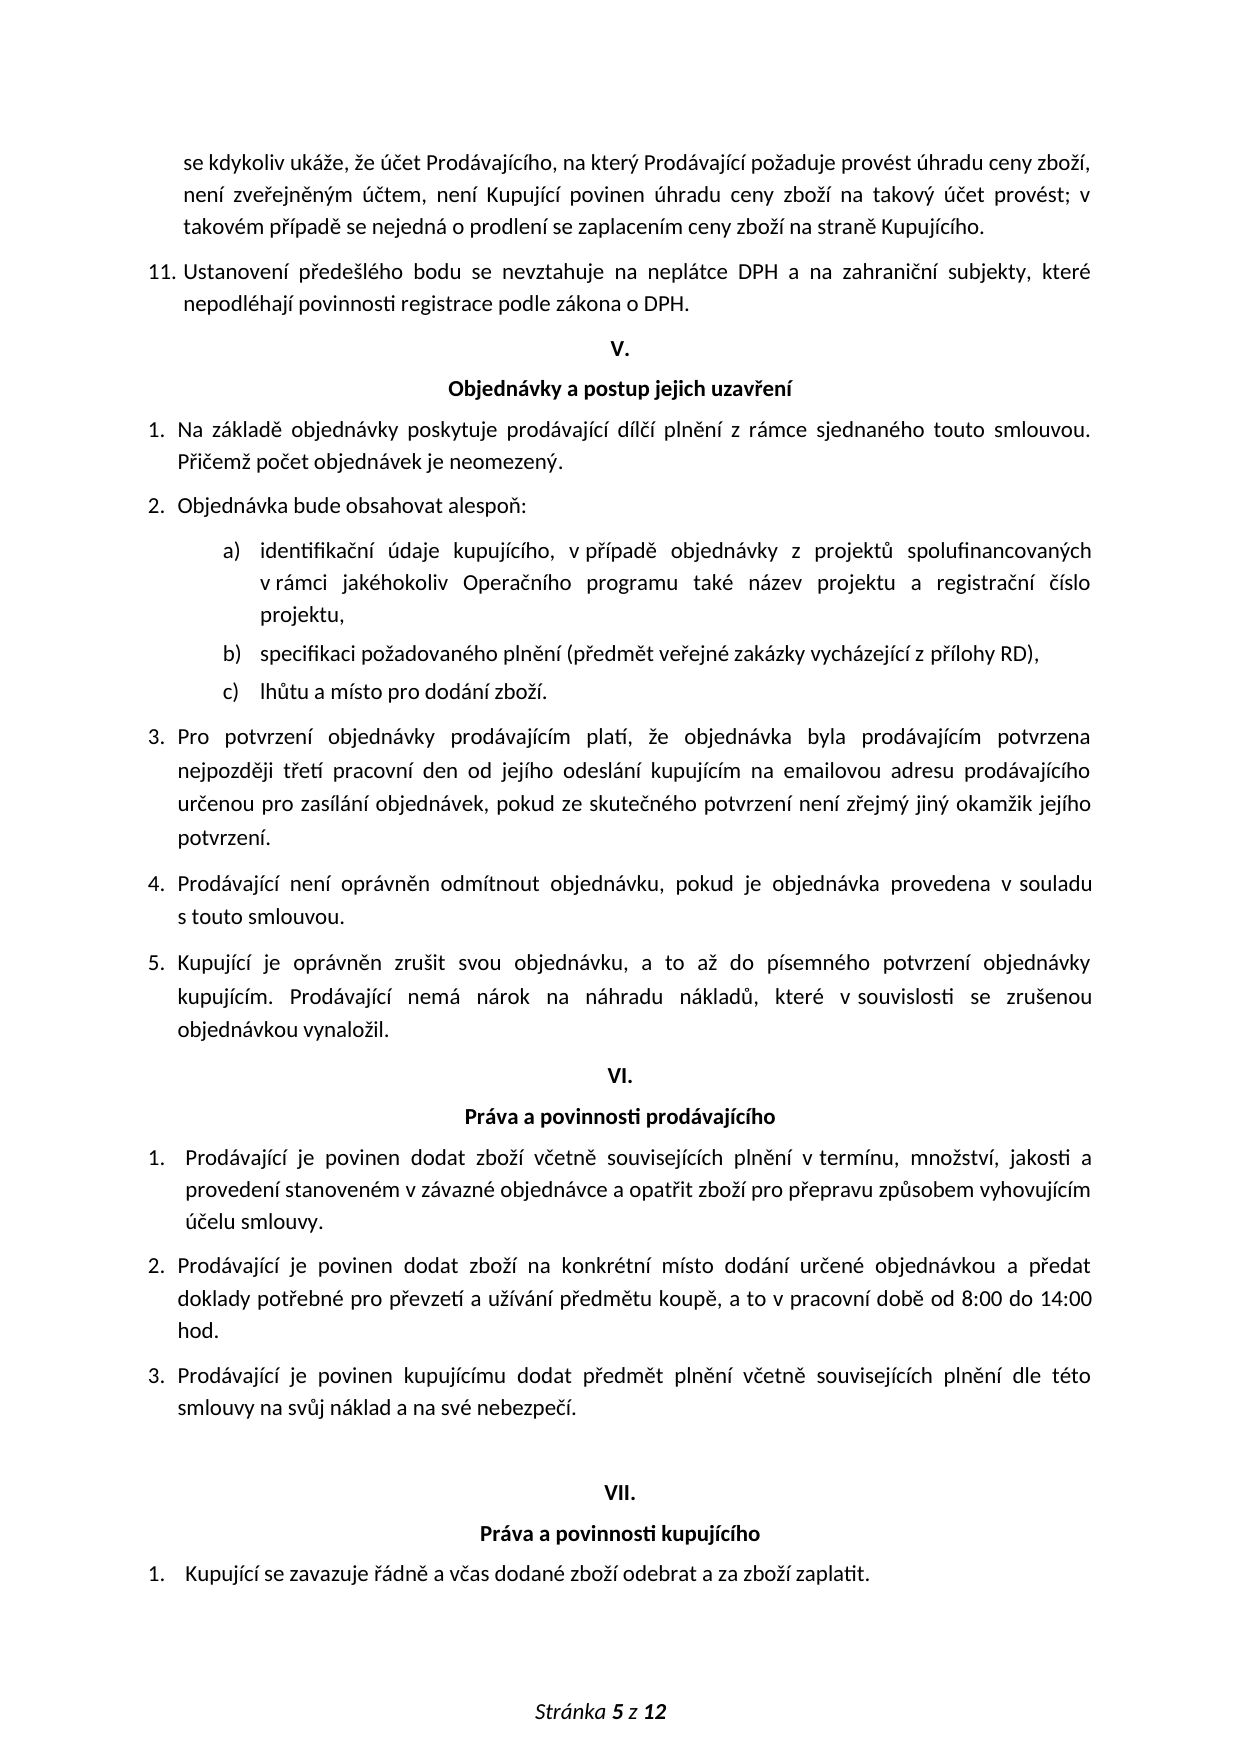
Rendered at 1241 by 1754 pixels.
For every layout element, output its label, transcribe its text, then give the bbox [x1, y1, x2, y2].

text Kupující je oprávněn zrušit svou objednávku, a to až do písemného potvrzení objednávky kupujícím. Prodávající nemá nárok na náhradu nákladů, které v souvislosti se zrušenou objednávkou vynaložil. [148, 948, 1092, 1043]
list Objednávka bude obsahovat alespoň: [148, 492, 1092, 519]
list identifikační údaje kupujícího, v případě objednávky z projektů spolufinancovaných v rámci jakéhokoliv Operačního programu také název projektu a registrační číslo projektu, [223, 536, 1092, 629]
subtitle VI. [148, 1062, 1092, 1089]
text Prodávající není oprávněn odmítnout objednávku, pokud je objednávka provedena v souladu s touto smlouvou. [148, 869, 1092, 930]
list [148, 148, 1092, 240]
subtitle V. [148, 334, 1092, 362]
list Kupující se zavazuje řádně a včas dodané zboží odebrat a za zboží zaplatit. [148, 1559, 1092, 1587]
subtitle Práva a povinnosti kupujícího [148, 1519, 1092, 1547]
text Prodávající je povinen dodat zboží na konkrétní místo dodání určené objednávkou a předat doklady potřebné pro převzetí a užívání předmětu koupě, a to v pracovní době od 8:00 do 14:00 hod. [148, 1252, 1092, 1344]
subtitle Práva a povinnosti prodávajícího [148, 1102, 1092, 1130]
subtitle VII. [148, 1478, 1092, 1506]
list specifikaci požadovaného plnění (předmět veřejné zakázky vycházející z přílohy RD), [223, 639, 1092, 667]
list Na základě objednávky poskytuje prodávající dílčí plnění z rámce sjednaného touto smlouvou. Přičemž počet objednávek je neomezený. [148, 415, 1092, 475]
list Prodávající je povinen dodat zboží včetně souvisejících plnění v termínu, množství, jakosti a provedení stanoveném v závazné objednávce a opatřit zboží pro přepravu způsobem vyhovujícím účelu smlouvy. [148, 1143, 1092, 1235]
text Prodávající je povinen kupujícímu dodat předmět plnění včetně souvisejících plnění dle této smlouvy na svůj náklad a na své nebezpečí. [148, 1361, 1092, 1421]
text Pro potvrzení objednávky prodávajícím platí, že objednávka byla prodávajícím potvrzena nejpozději třetí pracovní den od jejího odeslání kupujícím na emailovou adresu prodávajícího určenou pro zasílání objednávek, pokud ze skutečného potvrzení není zřejmý jiný okamžik jejího potvrzení. [148, 722, 1092, 851]
subtitle Objednávky a postup jejich uzavření [148, 374, 1092, 402]
list Ustanovení předešlého bodu se nevztahuje na neplátce DPH a na zahraniční subjekty, které nepodléhají povinnosti registrace podle zákona o DPH. [148, 257, 1092, 317]
list lhůtu a místo pro dodání zboží. [223, 677, 1092, 706]
